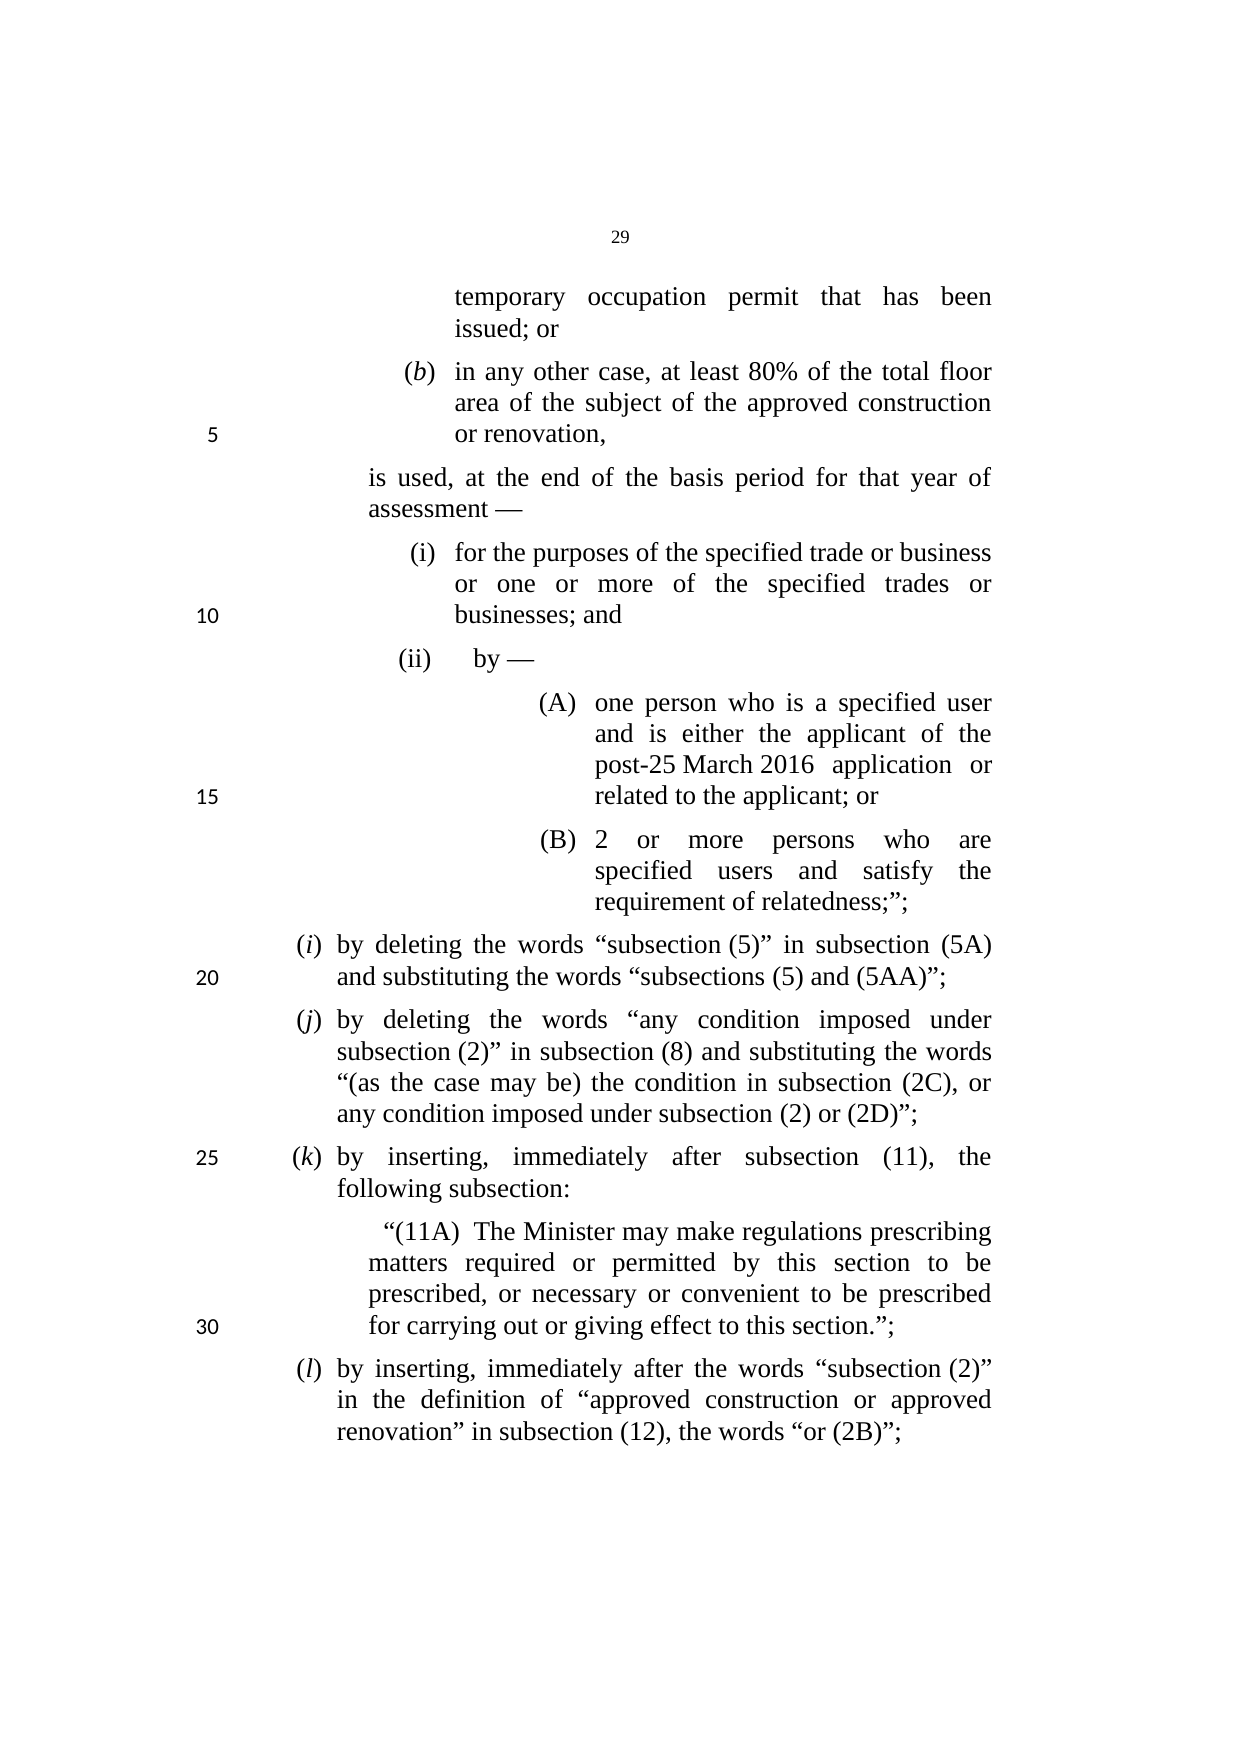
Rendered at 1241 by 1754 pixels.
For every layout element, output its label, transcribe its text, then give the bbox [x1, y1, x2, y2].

text (j) by deleting the words “any condition imposed under subsection (2)” in subsection (8) and substituting the words “(as the case may be) the condition in subsection (2C), or any condition imposed under subsection (2) or (2D)”; [248, 1003, 992, 1128]
text (b) in any other case, at least 80% of the total floor area of the subject of the approved construction or renovation, [343, 355, 992, 449]
text (k) by inserting, immediately after subsection (11), the following subsection: [248, 1141, 992, 1203]
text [343, 281, 992, 343]
text (l) by inserting, immediately after the words “subsection (2)” in the definition of “approved construction or approved renovation” in subsection (12), the words “or (2B)”; [248, 1352, 992, 1446]
text (ii) by — [368, 642, 992, 673]
text (i) by deleting the words “subsection (5)” in subsection (5A) and substituting the words “subsections (5) and (5AA)”; [248, 929, 992, 991]
text (A) one person who is a specified user and is either the applicant of the post-25 March 2016 application or related to the applicant; or [426, 686, 992, 810]
text (B) 2 or more persons who are specified users and satisfy the requirement of relatedness;”; [426, 823, 992, 916]
text is used, at the end of the basis period for that year of assessment — [368, 461, 992, 523]
text “(11A) The Minister may make regulations prescribing matters required or permitted by this section to be prescribed, or necessary or convenient to be prescribed for carrying out or giving effect to this section.”; [368, 1215, 992, 1340]
text (i) for the purposes of the specified trade or business or one or more of the specified trades or businesses; and [343, 536, 992, 629]
